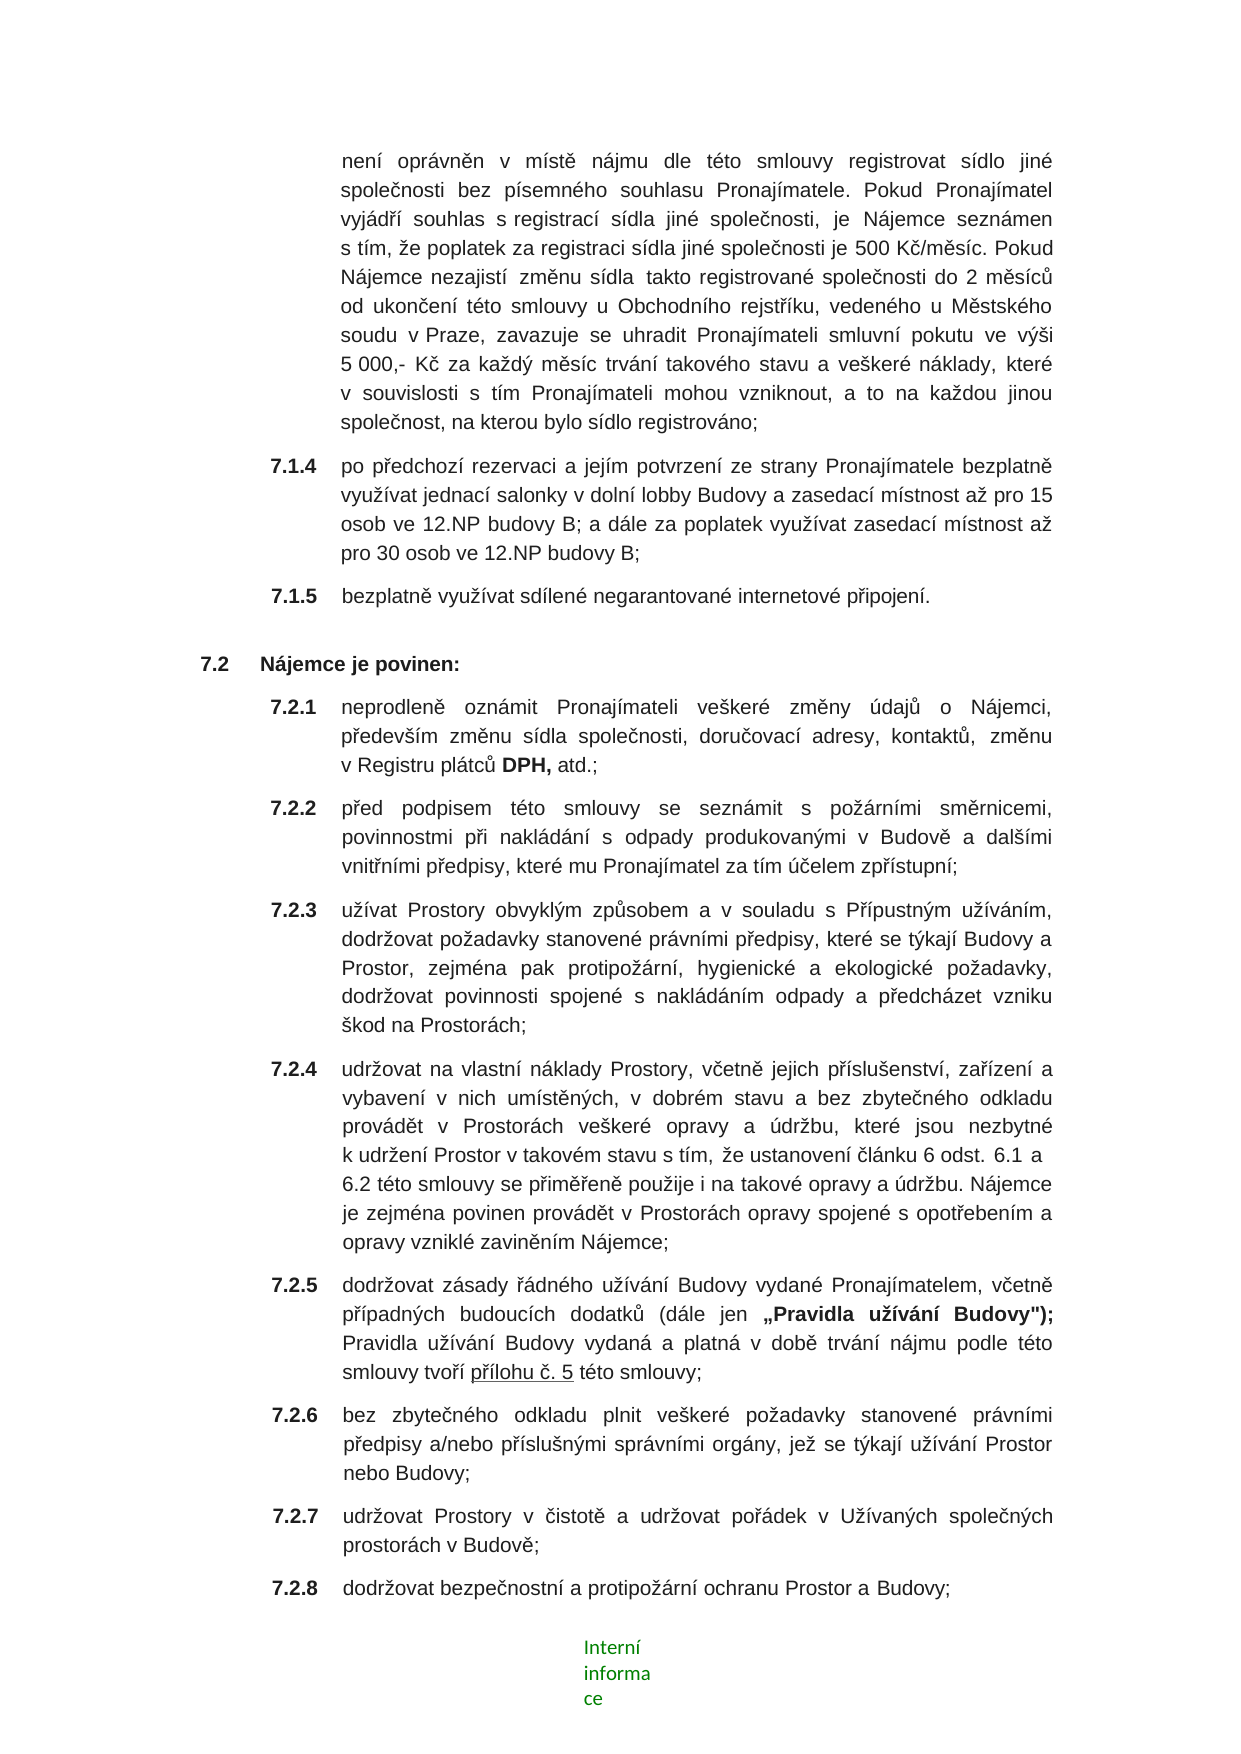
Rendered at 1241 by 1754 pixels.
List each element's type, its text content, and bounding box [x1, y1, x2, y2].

list bezplatně využívat sdílené negarantované internetové připojení. [271, 584, 1065, 608]
list po předchozí rezervaci a jejím potvrzení ze strany Pronajímatele bezplatně využívat jednací salonky v dolní lobby Budovy a zasedací místnost až pro 15 osob ve 12.NP budovy B; a dále za poplatek využívat zasedací místnost až pro 30 osob ve 12.NP budovy B; [270, 454, 1053, 564]
list před podpisem této smlouvy se seznámit s požárními směrnicemi, povinnostmi při nakládání s odpady produkovanými v Budově a dalšími vnitřními předpisy, které mu Pronajímatel za tím účelem zpřístupní; [270, 796, 1053, 878]
list dodržovat zásady řádného užívání Budovy vydané Pronajímatelem, včetně případných budoucích dodatků (dále jen „Pravidla užívání Budovy"); Pravidla užívání Budovy vydaná a platná v době trvání nájmu podle této smlouvy tvoří přílohu č. 5 této smlouvy; [271, 1273, 1054, 1383]
list bez zbytečného odkladu plnit veškeré požadavky stanovené právními předpisy a/nebo příslušnými správními orgány, jež se týkají užívání Prostor nebo Budovy; [272, 1403, 1053, 1484]
list udržovat na vlastní náklady Prostory, včetně jejich příslušenství, zařízení a vybavení v nich umístěných, v dobrém stavu a bez zbytečného odkladu provádět v Prostorách veškeré opravy a údržbu, které jsou nezbytné k udržení Prostor v takovém stavu s tím, že ustanovení článku 6 odst. 6.1 a [271, 1057, 1053, 1167]
list neprodleně oznámit Pronajímateli veškeré změny údajů o Nájemci, především změnu sídla společnosti, doručovací adresy, kontaktů, změnu v Registru plátců DPH, atd.; [270, 695, 1053, 777]
list dodržovat bezpečnostní a protipožární ochranu Prostor a Budovy; [272, 1576, 1065, 1600]
text není oprávněn v místě nájmu dle této smlouvy registrovat sídlo jiné společnosti bez písemného souhlasu Pronajímatele. Pokud Pronajímatel vyjádří souhlas s registrací sídla jiné společnosti, je Nájemce seznámen s tím, že poplatek za registraci sídla jiné společnosti je 500 Kč/měsíc. Pokud Nájemce nezajistí změnu sídla takto registrované společnosti do 2 měsíců od ukončení této smlouvy u Obchodního rejstříku, vedeného u Městského soudu v Praze, zavazuje se uhradit Pronajímateli smluvní pokutu ve výši 5 000,- Kč za každý měsíc trvání takového stavu a veškeré náklady, které v souvislosti s tím Pronajímateli mohou vzniknout, a to na každou jinou společnost, na kterou bylo sídlo registrováno; [340, 149, 1053, 433]
list užívat Prostory obvyklým způsobem a v souladu s Přípustným užíváním, dodržovat požadavky stanovené právními předpisy, které se týkají Budovy a Prostor, zejména pak protipožární, hygienické a ekologické požadavky, dodržovat povinnosti spojené s nakládáním odpady a předcházet vzniku škod na Prostorách; [271, 898, 1053, 1037]
list udržovat Prostory v čistotě a udržovat pořádek v Užívaných společných prostorách v Budově; [272, 1504, 1054, 1557]
subtitle Nájemce je povinen: [200, 652, 1065, 676]
text 6.2 této smlouvy se přiměřeně použije i na takové opravy a údržbu. Nájemce je zejména povinen provádět v Prostorách opravy spojené s opotřebením a opravy vzniklé zaviněním Nájemce; [342, 1172, 1053, 1254]
